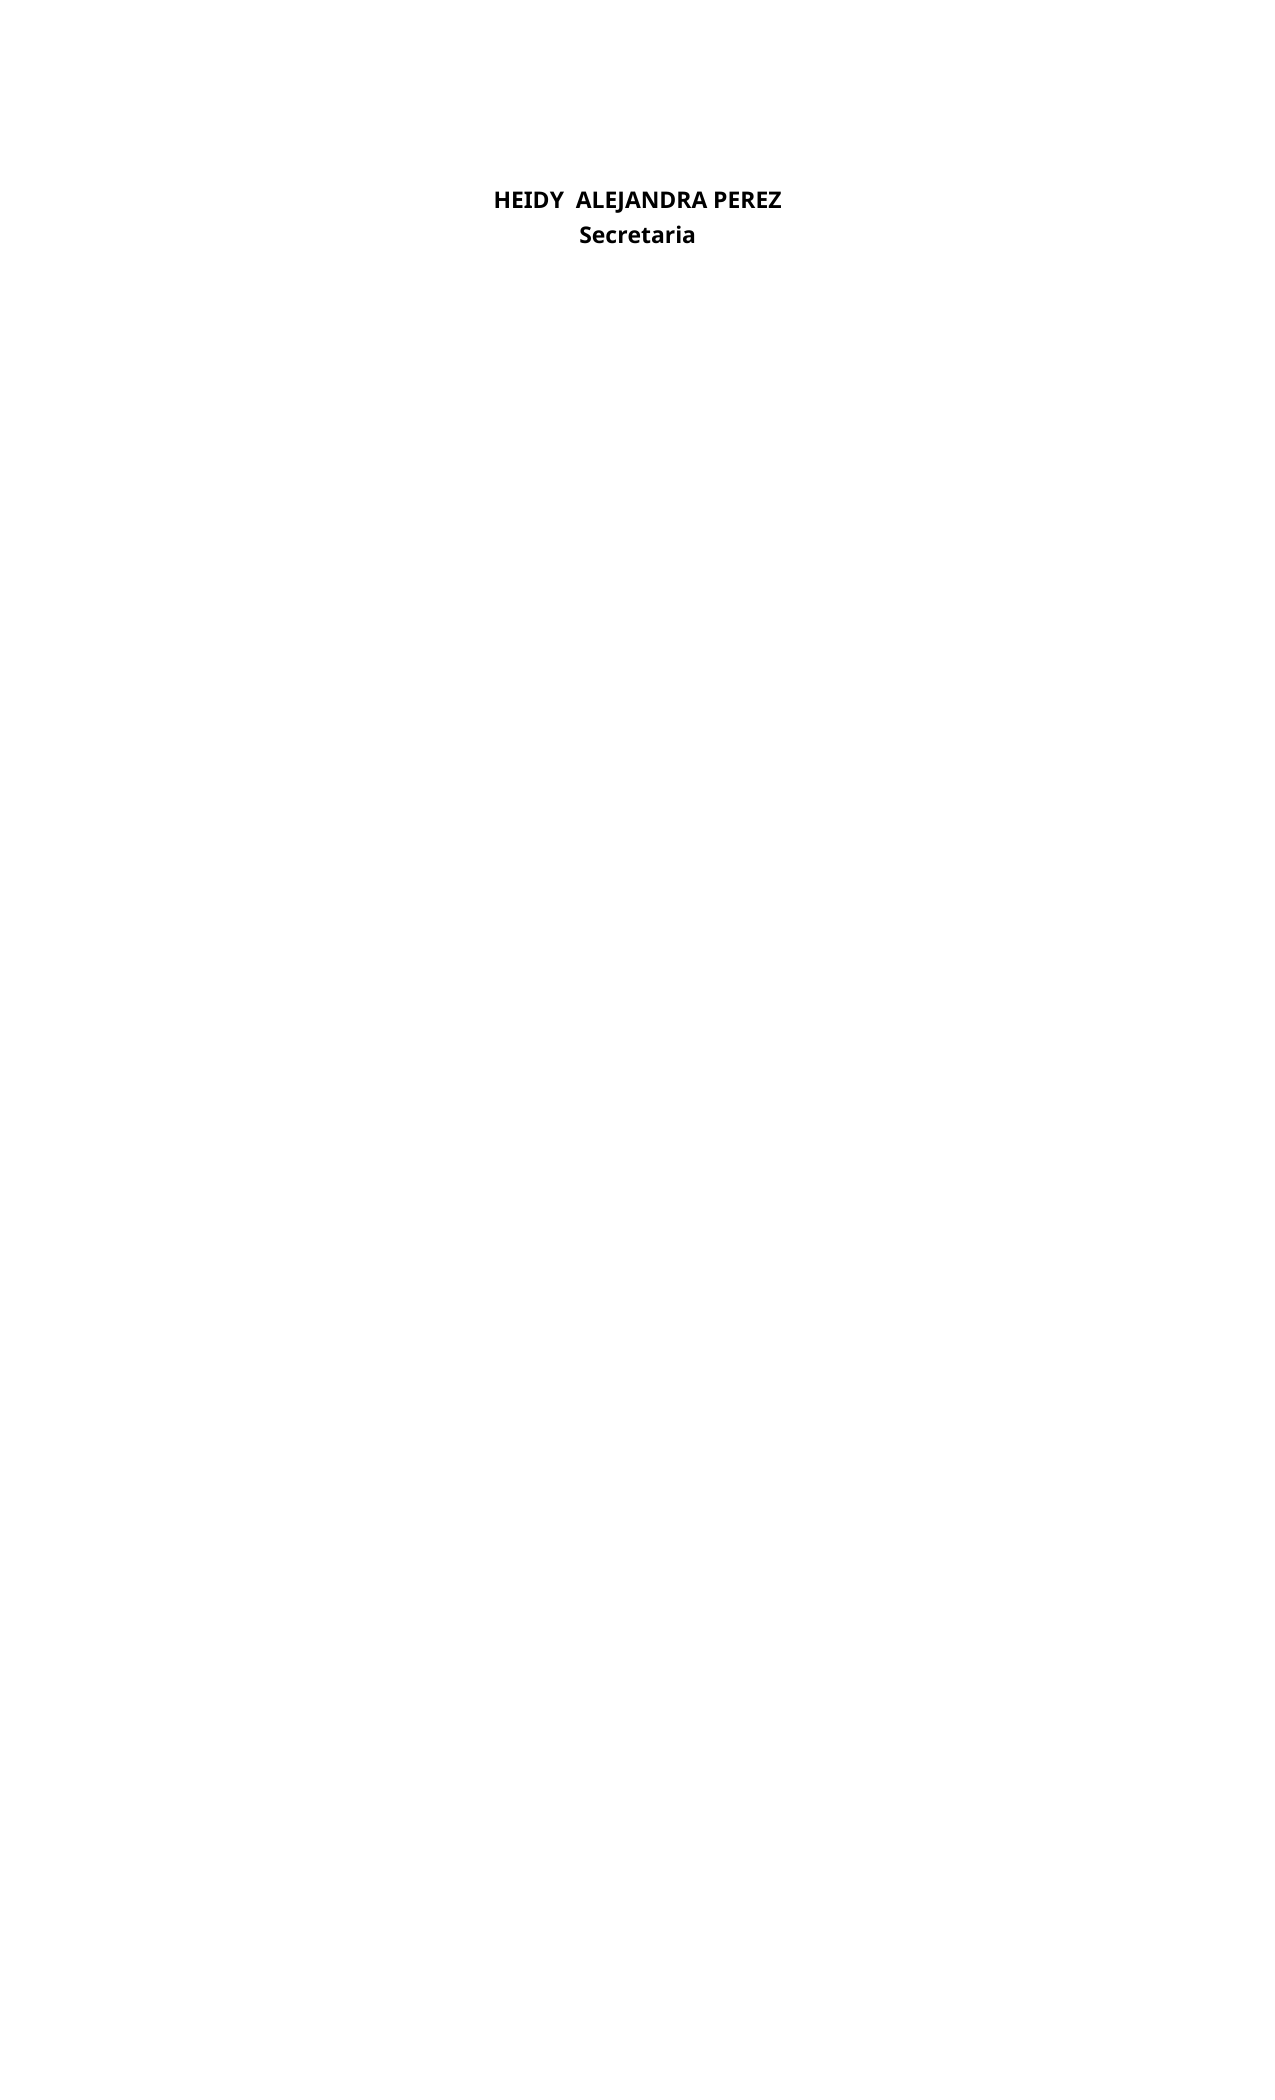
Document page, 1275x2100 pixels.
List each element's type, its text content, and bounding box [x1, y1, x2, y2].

text HEIDY ALEJANDRA PEREZ [177, 183, 1098, 215]
text Secretaria [177, 219, 1098, 251]
